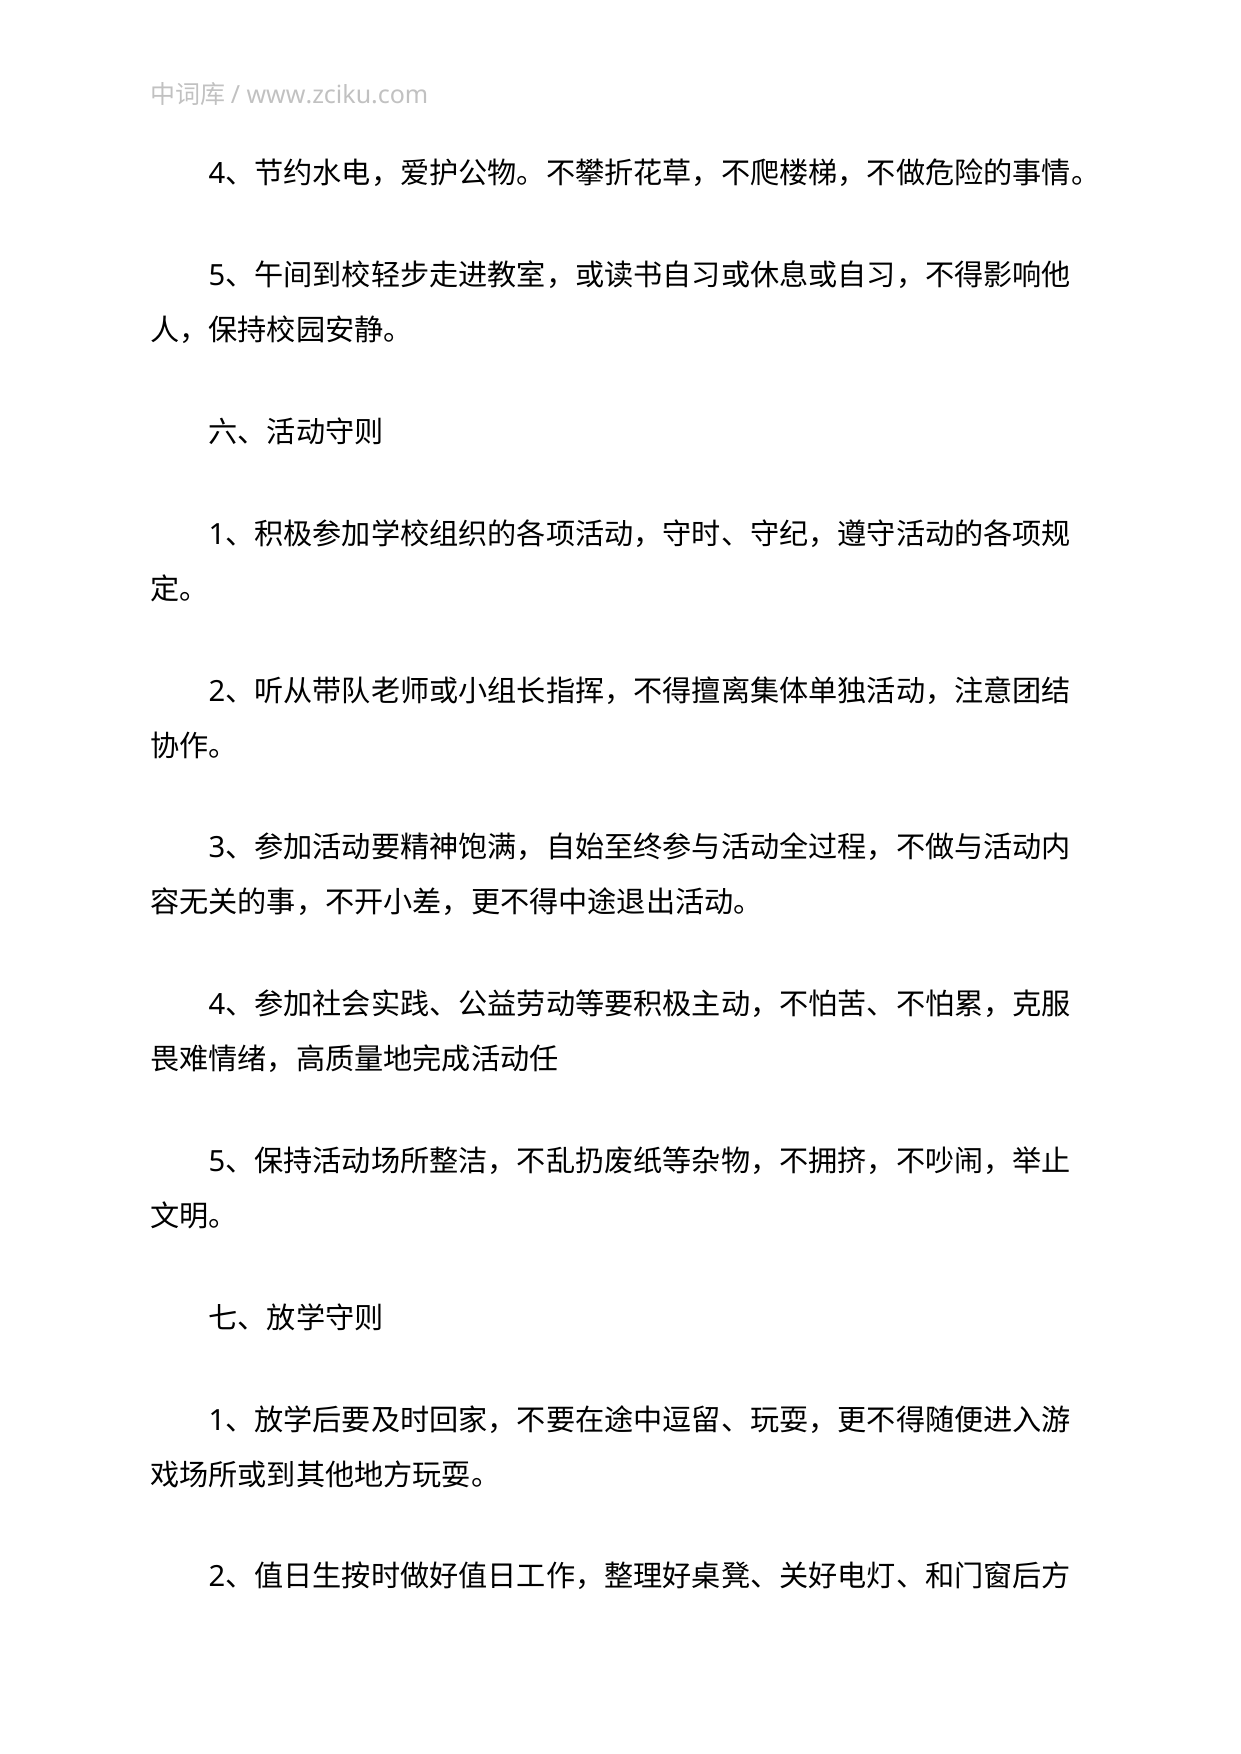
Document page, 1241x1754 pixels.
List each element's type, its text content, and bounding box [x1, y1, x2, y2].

text 4、参加社会实践、公益劳动等要积极主动，不怕苦、不怕累，克服畏难情绪，高质量地完成活动任 [150, 981, 1090, 1078]
text 七、放学守则 [150, 1294, 1090, 1337]
text 2、听从带队老师或小组长指挥，不得擅离集体单独活动，注意团结协作。 [150, 667, 1090, 764]
text 1、放学后要及时回家，不要在途中逗留、玩耍，更不得随便进入游戏场所或到其他地方玩耍。 [150, 1396, 1090, 1493]
text 5、保持活动场所整洁，不乱扔废纸等杂物，不拥挤，不吵闹，举止文明。 [150, 1138, 1090, 1235]
text 1、积极参加学校组织的各项活动，守时、守纪，遵守活动的各项规定。 [150, 511, 1090, 608]
text 3、参加活动要精神饱满，自始至终参与活动全过程，不做与活动内容无关的事，不开小差，更不得中途退出活动。 [150, 824, 1090, 921]
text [150, 1553, 1090, 1595]
text 5、午间到校轻步走进教室，或读书自习或休息或自习，不得影响他人，保持校园安静。 [150, 252, 1090, 349]
text 4、节约水电，爱护公物。不攀折花草，不爬楼梯，不做危险的事情。 [150, 150, 1090, 192]
text 六、活动守则 [150, 409, 1090, 451]
